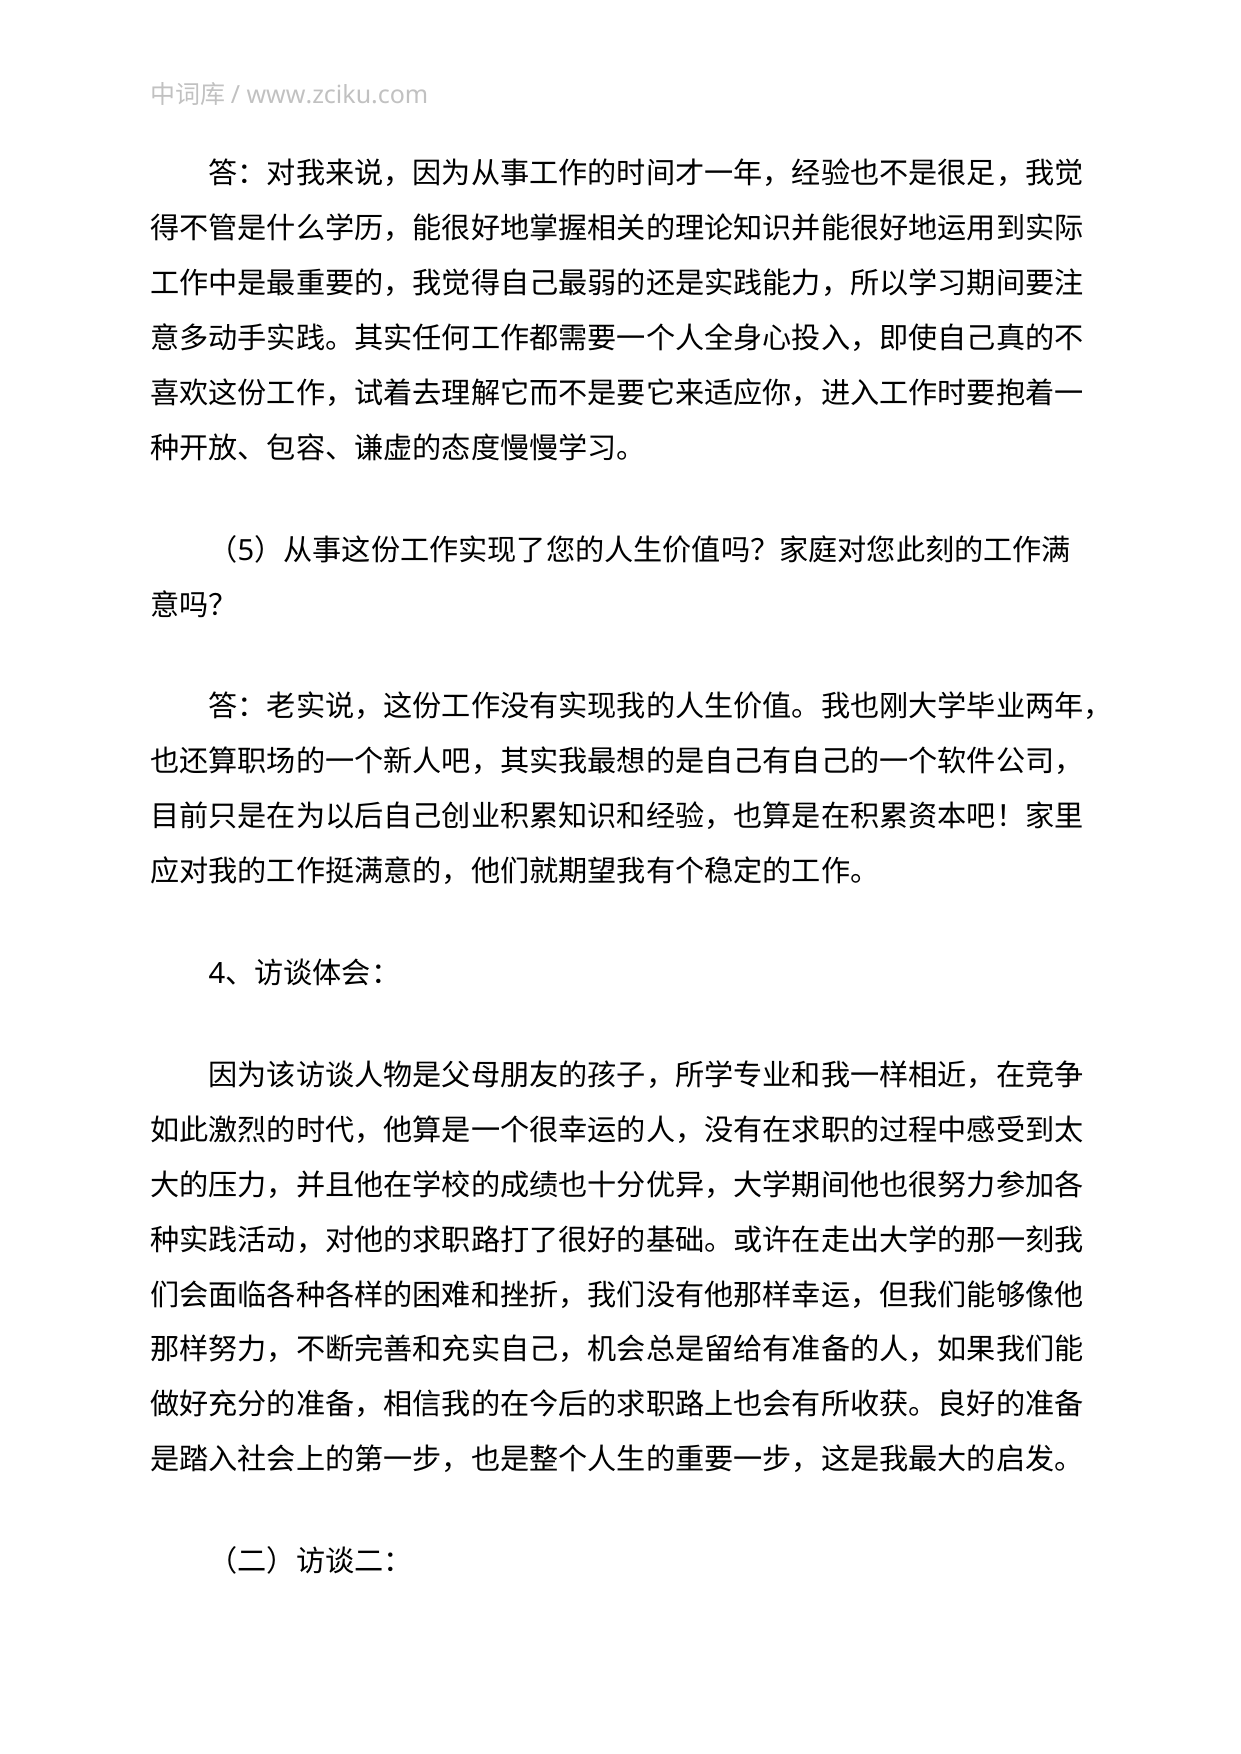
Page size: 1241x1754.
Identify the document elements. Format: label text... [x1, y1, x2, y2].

text （5）从事这份工作实现了您的人生价值吗？家庭对您此刻的工作满意吗？ [150, 526, 1090, 623]
text （二）访谈二： [150, 1537, 1090, 1580]
text 因为该访谈人物是父母朋友的孩子，所学专业和我一样相近，在竞争如此激烈的时代，他算是一个很幸运的人，没有在求职的过程中感受到太大的压力，并且他在学校的成绩也十分优异，大学期间他也很努力参加各种实践活动，对他的求职路打了很好的基础。或许在走出大学的那一刻我们会面临各种各样的困难和挫折，我们没有他那样幸运，但我们能够像他那样努力，不断完善和充实自己，机会总是留给有准备的人，如果我们能做好充分的准备，相信我的在今后的求职路上也会有所收获。良好的准备是踏入社会上的第一步，也是整个人生的重要一步，这是我最大的启发。 [150, 1051, 1090, 1478]
text 4、访谈体会： [150, 949, 1090, 992]
text 答：老实说，这份工作没有实现我的人生价值。我也刚大学毕业两年，也还算职场的一个新人吧，其实我最想的是自己有自己的一个软件公司，目前只是在为以后自己创业积累知识和经验，也算是在积累资本吧！家里应对我的工作挺满意的，他们就期望我有个稳定的工作。 [150, 683, 1090, 890]
text 答：对我来说，因为从事工作的时间才一年，经验也不是很足，我觉得不管是什么学历，能很好地掌握相关的理论知识并能很好地运用到实际工作中是最重要的，我觉得自己最弱的还是实践能力，所以学习期间要注意多动手实践。其实任何工作都需要一个人全身心投入，即使自己真的不喜欢这份工作，试着去理解它而不是要它来适应你，进入工作时要抱着一种开放、包容、谦虚的态度慢慢学习。 [150, 150, 1090, 467]
